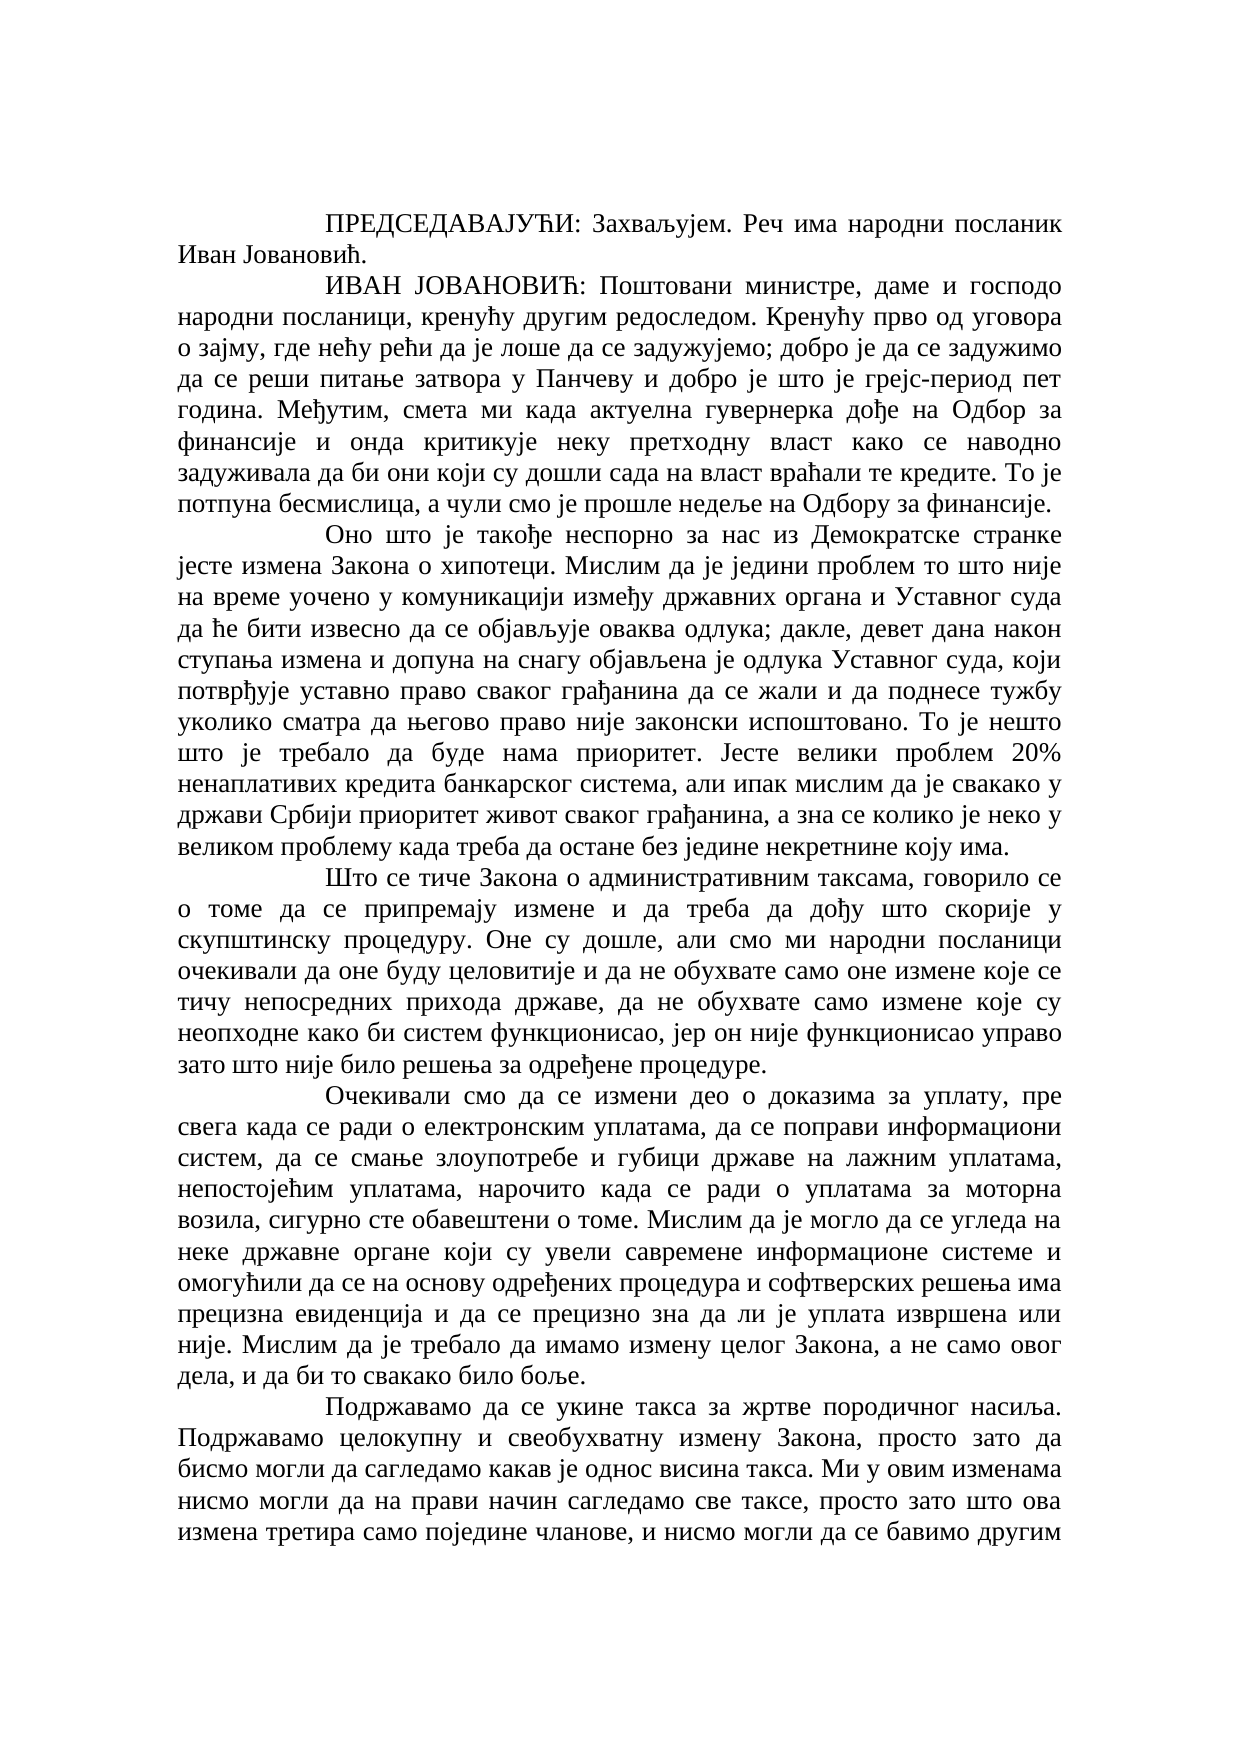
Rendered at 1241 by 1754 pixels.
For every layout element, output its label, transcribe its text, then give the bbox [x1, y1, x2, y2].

text ИВАН ЈОВАНОВИЋ: Поштовани министре, даме и господо народни посланици, кренућу другим редоследом. Кренућу прво од уговора о зајму, где нећу рећи да је лоше да се задужујемо; добро је да се задужимо да се реши питање затвора у Панчеву и добро је што је грејс-период пет година. Међутим, смета ми када актуелна гувернерка дође на Одбор за финансије и онда критикује неку претходну власт како се наводно задуживала да би они који су дошли сада на власт враћали те кредите. То је потпуна бесмислица, а чули смо је прошле недеље на Одбору за финансије. [177, 269, 1063, 518]
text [177, 1390, 1063, 1546]
text Очекивали смо да се измени део о доказима за уплату, пре свега када се ради о електронским уплатама, да се поправи информациони систем, да се смање злоупотребе и губици државе на лажним уплатама, непостојећим уплатама, нарочито када се ради о уплатама за моторна возила, сигурно сте обавештени о томе. Мислим да је могло да се угледа на неке државне органе који су увели савремене информационе системе и омогућили да се на основу одређених процедура и софтверских решења има прецизна евиденција и да се прецизно зна да ли је уплата извршена или није. Мислим да је требало да имамо измену целог Закона, а не само овог дела, и да би то свакако било боље. [177, 1079, 1063, 1390]
text Што се тиче Закона о административним таксама, говорило се о томе да се припремају измене и да треба да дођу што скорије у скупштинску процедуру. Оне су дошле, али смо ми народни посланици очекивали да оне буду целовитије и да не обухвате само оне измене које се тичу непосредних прихода државе, да не обухвате само измене које су неопходне како би систем функционисао, јер он није функционисао управо зато што није било решења за одређене процедуре. [177, 861, 1063, 1079]
text ПРЕДСЕДАВАЈУЋИ: Захваљујем. Реч има народни посланик Иван Јовановић. [177, 207, 1063, 269]
text Оно што је такође неспорно за нас из Демократске странке јесте измена Закона о хипотеци. Мислим да је једини проблем то што није на време уочено у комуникацији између државних органа и Уставног суда да ће бити извесно да се објављује оваква одлука; дакле, девет дана након ступања измена и допуна на снагу објављена је одлука Уставног суда, који потврђује уставно право сваког грађанина да се жали и да поднесе тужбу уколико сматра да његово право није законски испоштовано. То је нешто што је требало да буде нама приоритет. Јесте велики проблем 20% ненаплативих кредита банкарског система, али ипак мислим да је свакако у држави Србији приоритет живот сваког грађанина, а зна се колико је неко у великом проблему када треба да остане без једине некретнине коју има. [177, 518, 1063, 861]
